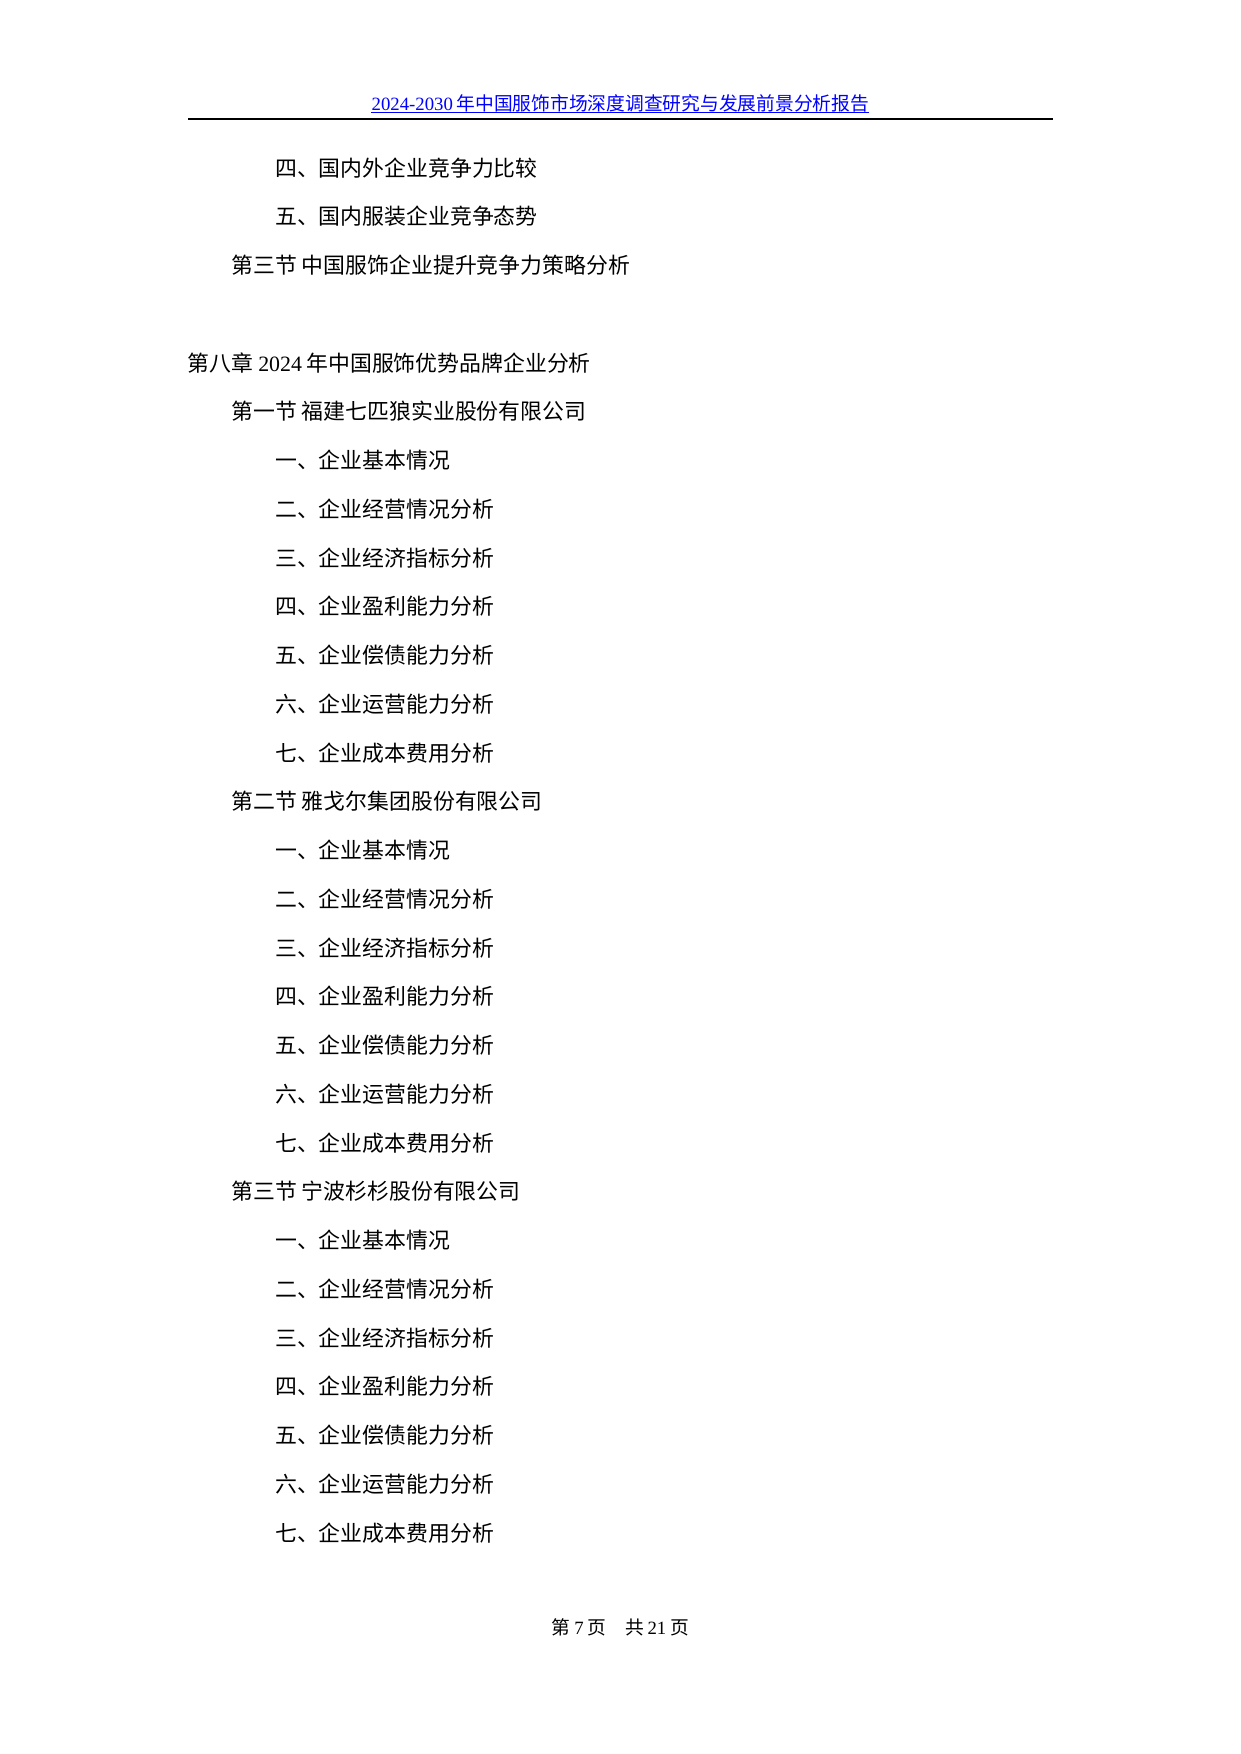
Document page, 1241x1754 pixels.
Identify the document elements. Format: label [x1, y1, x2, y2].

text [187, 150, 1053, 1548]
